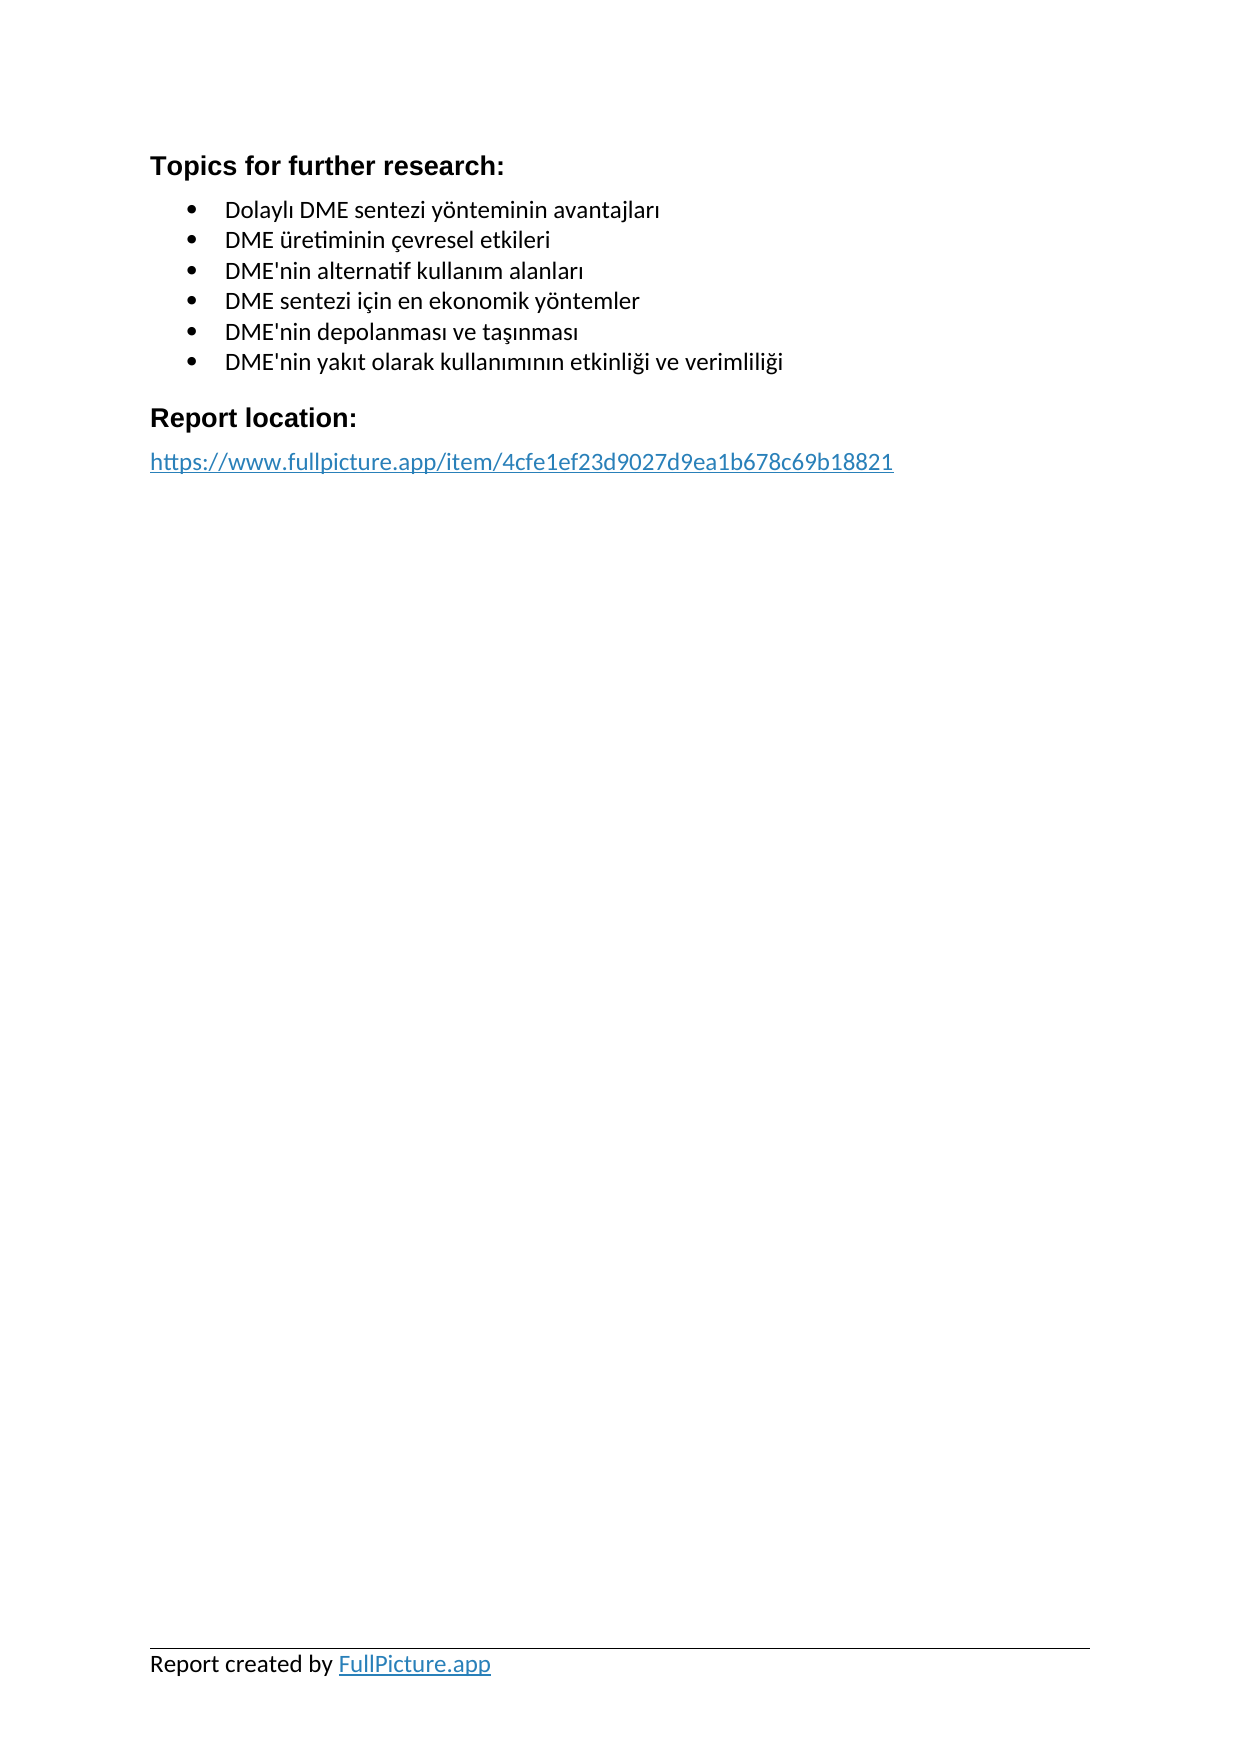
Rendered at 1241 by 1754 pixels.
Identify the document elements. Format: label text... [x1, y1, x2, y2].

text https://www.fullpicture.app/item/4cfe1ef23d9027d9ea1b678c69b18821 [150, 446, 1090, 476]
list DME'nin alternatif kullanım alanları [187, 255, 1090, 285]
list Dolaylı DME sentezi yönteminin avantajları [187, 194, 1090, 224]
subtitle Report location: [150, 402, 1090, 433]
list DME'nin yakıt olarak kullanımının etkinliği ve verimliliği [187, 346, 1090, 377]
list DME sentezi için en ekonomik yöntemler [187, 285, 1090, 316]
subtitle Topics for further research: [150, 150, 1090, 181]
list DME üretiminin çevresel etkileri [187, 224, 1090, 255]
list DME'nin depolanması ve taşınması [187, 316, 1090, 346]
